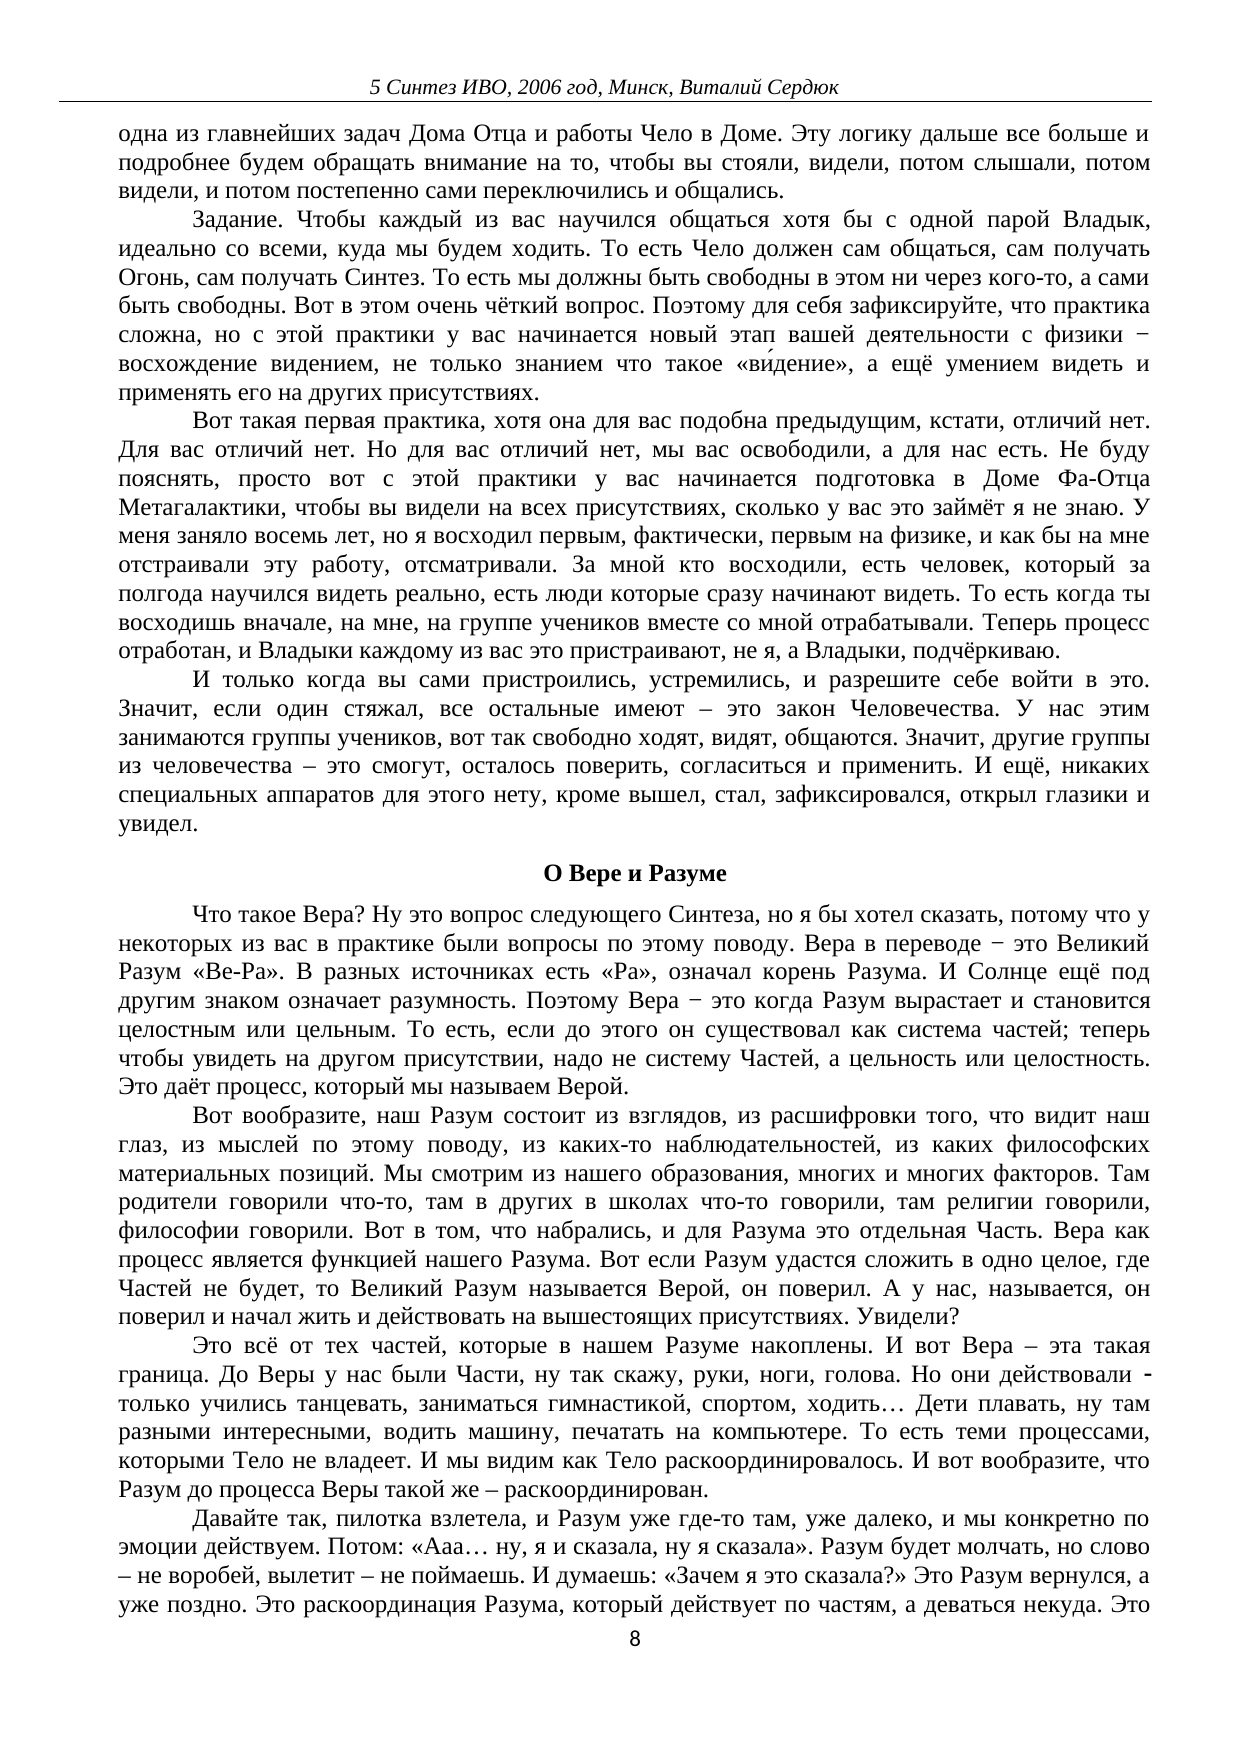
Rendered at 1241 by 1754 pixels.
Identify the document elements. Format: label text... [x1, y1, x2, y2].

text Это всё от тех частей, которые в нашем Разуме накоплены. И вот Вера – эта такая граница. До Веры у нас были Части, ну так скажу, руки, ноги, голова. Но они действовали только учились танцевать, заниматься гимнастикой, спортом, ходить… Дети плавать, ну там разными интересными, водить машину, печатать на компьютере. То есть теми процессами, которыми Тело не владеет. И мы видим как Тело раскоординировалось. И вот вообразите, что Разум до процесса Веры такой же – раскоординирован. [118, 1330, 1152, 1503]
text Вот вообразите, наш Разум состоит из взглядов, из расшифровки того, что видит наш глаз, из мыслей по этому поводу, из каких-то наблюдательностей, из каких философских материальных позиций. Мы смотрим из нашего образования, многих и многих факторов. Там родители говорили что-то, там в других в школах что-то говорили, там религии говорили, философии говорили. Вот в том, что набрались, и для Разума это отдельная Часть. Вера как процесс является функцией нашего Разума. Вот если Разум удастся сложить в одно целое, где Частей не будет, то Великий Разум называется Верой, он поверил. А у нас, называется, он поверил и начал жить и действовать на вышестоящих присутствиях. Увидели? [118, 1100, 1152, 1330]
text И только когда вы сами пристроились, устремились, и разрешите себе войти в это. Значит, если один стяжал, все остальные имеют – это закон Человечества. У нас этим занимаются группы учеников, вот так свободно ходят, видят, общаются. Значит, другие группы из человечества – это смогут, осталось поверить, согласиться и применить. И ещё, никаких специальных аппаратов для этого нету, кроме вышел, стал, зафиксировался, открыл глазики и увидел. [118, 664, 1152, 837]
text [118, 118, 1152, 204]
text Вот такая первая практика, хотя она для вас подобна предыдущим, кстати, отличий нет. Для вас отличий нет. Но для вас отличий нет, мы вас освободили, а для нас есть. Не буду пояснять, просто вот с этой практики у вас начинается подготовка в Доме Фа-Отца Метагалактики, чтобы вы видели на всех присутствиях, сколько у вас это займёт я не знаю. У меня заняло восемь лет, но я восходил первым, фактически, первым на физике, и как бы на мне отстраивали эту работу, отсматривали. За мной кто восходили, есть человек, который за полгода научился видеть реально, есть люди которые сразу начинают видеть. То есть когда ты восходишь вначале, на мне, на группе учеников вместе со мной отрабатывали. Теперь процесс отработан, и Владыки каждому из вас это пристраивают, не я, а Владыки, подчёркиваю. [118, 406, 1152, 664]
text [118, 1503, 1152, 1618]
text Задание. Чтобы каждый из вас научился общаться хотя бы с одной парой Владык, идеально со всеми, куда мы будем ходить. То есть Чело должен сам общаться, сам получать Огонь, сам получать Синтез. То есть мы должны быть свободны в этом ни через кого-то, а сами быть свободны. Вот в этом очень чёткий вопрос. Поэтому для себя зафиксируйте, что практика сложна, но с этой практики у вас начинается новый этап вашей деятельности с физики − восхождение видением, не только знанием что такое «ви́дение», а ещё умением видеть и применять его на других присутствиях. [118, 204, 1152, 406]
text Что такое Вера? Ну это вопрос следующего Синтеза, но я бы хотел сказать, потому что у некоторых из вас в практике были вопросы по этому поводу. Вера в переводе − это Великий Разум «Ве-Ра». В разных источниках есть «Ра», означал корень Разума. И Солнце ещё под другим знаком означает разумность. Поэтому Вера − это когда Разум вырастает и становится целостным или цельным. То есть, если до этого он существовал как система частей; теперь чтобы увидеть на другом присутствии, надо не систему Частей, а цельность или целостность. Это даёт процесс, который мы называем Верой. [118, 899, 1152, 1100]
subtitle О Вере и Разуме [118, 858, 1152, 886]
